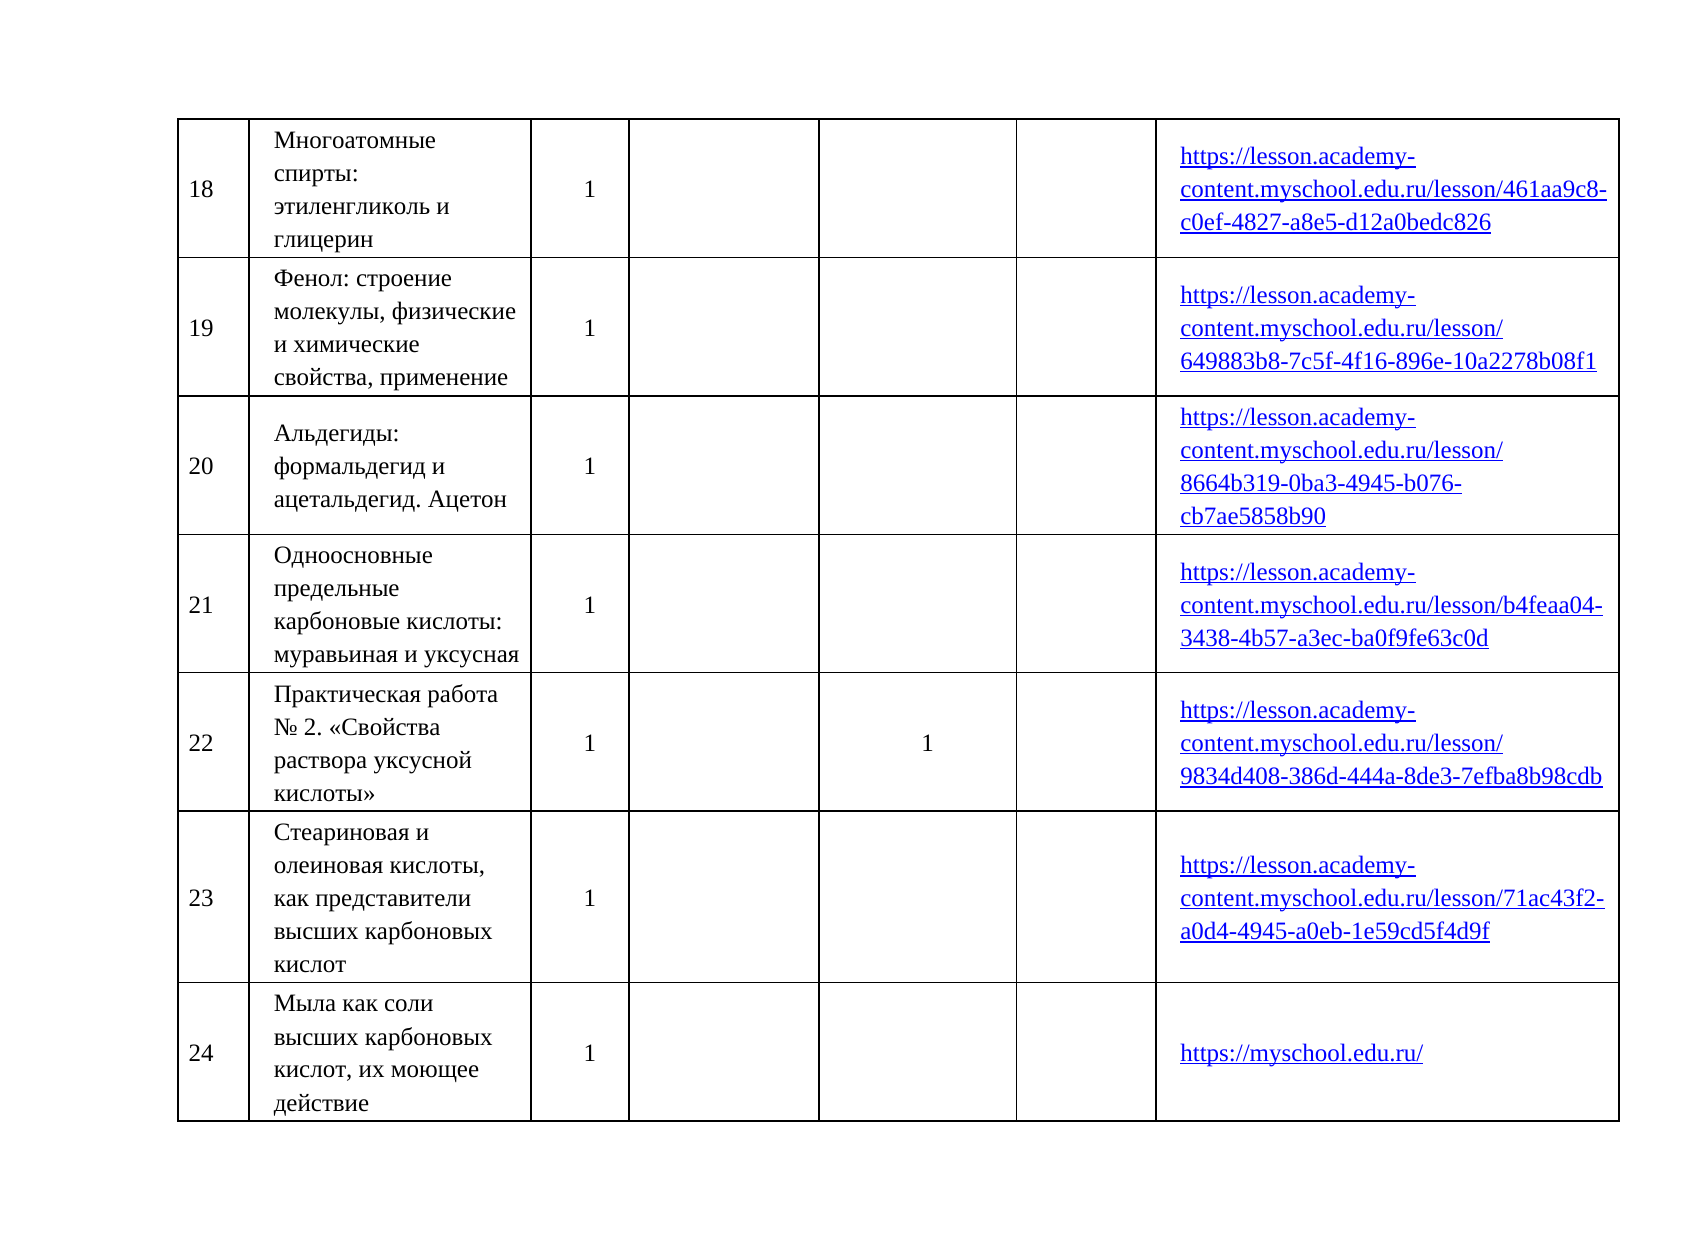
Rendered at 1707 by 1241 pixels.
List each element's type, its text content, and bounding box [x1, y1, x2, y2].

table_cell 1 [532, 397, 628, 533]
table_cell Стеариновая и олеиновая кислоты, как представители высших карбоновых кислот [250, 812, 530, 982]
table_cell [1017, 983, 1155, 1120]
table_cell Практическая работа № 2. «Свойства раствора уксусной кислоты» [250, 673, 530, 810]
table_cell [1017, 673, 1155, 810]
table_cell [630, 535, 818, 672]
table_cell https://lesson.academy-content.myschool.edu.ru/lesson/461aa9c8-c0ef-4827-a8e5-d12a0bedc826 [1157, 120, 1618, 257]
table_cell [630, 258, 818, 395]
table_cell 18 [179, 120, 248, 257]
table_cell 20 [179, 397, 248, 533]
table_cell https://lesson.academy-content.myschool.edu.ru/lesson/71ac43f2-a0d4-4945-a0eb-1e59cd5f4d9f [1157, 812, 1618, 982]
table_cell 1 [532, 258, 628, 395]
table_cell 21 [179, 535, 248, 672]
table_cell [630, 812, 818, 982]
table_cell Многоатомные спирты: этиленгликоль и глицерин [250, 120, 530, 257]
table_cell [820, 812, 1016, 982]
table_cell 23 [179, 812, 248, 982]
table_cell [1017, 258, 1155, 395]
table_cell [630, 120, 818, 257]
table_cell [1017, 397, 1155, 533]
table_cell 1 [532, 120, 628, 257]
table_cell 1 [532, 673, 628, 810]
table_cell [1157, 983, 1618, 1120]
table_cell [820, 397, 1016, 533]
table_cell Фенол: строение молекулы, физические и химические свойства, применение [250, 258, 530, 395]
table_cell https://lesson.academy-content.myschool.edu.ru/lesson/649883b8-7c5f-4f16-896e-10a2278b08f1 [1157, 258, 1618, 395]
table_cell 22 [179, 673, 248, 810]
table_cell 1 [532, 983, 628, 1120]
table_cell https://lesson.academy-content.myschool.edu.ru/lesson/b4feaa04-3438-4b57-a3ec-ba0f9fe63c0d [1157, 535, 1618, 672]
table_cell 1 [532, 535, 628, 672]
table_cell Мыла как соли высших карбоновых кислот, их моющее действие [250, 983, 530, 1120]
table_cell Одноосновные предельные карбоновые кислоты: муравьиная и уксусная [250, 535, 530, 672]
table_cell [630, 983, 818, 1120]
table_cell [820, 258, 1016, 395]
table_cell https://lesson.academy-content.myschool.edu.ru/lesson/8664b319-0ba3-4945-b076-cb7ae5858b90 [1157, 397, 1618, 533]
table_cell [630, 673, 818, 810]
table_cell [1017, 120, 1155, 257]
table_cell 24 [179, 983, 248, 1120]
table_cell 1 [532, 812, 628, 982]
table_cell https://lesson.academy-content.myschool.edu.ru/lesson/9834d408-386d-444a-8de3-7efba8b98cdb [1157, 673, 1618, 810]
table_cell [820, 983, 1016, 1120]
table_cell [630, 397, 818, 533]
table_cell [820, 120, 1016, 257]
table_cell [1017, 535, 1155, 672]
table_cell 19 [179, 258, 248, 395]
table_cell 1 [820, 673, 1016, 810]
table_cell [820, 535, 1016, 672]
table_cell Альдегиды: формальдегид и ацетальдегид. Ацетон [250, 397, 530, 533]
table_cell [1017, 812, 1155, 982]
